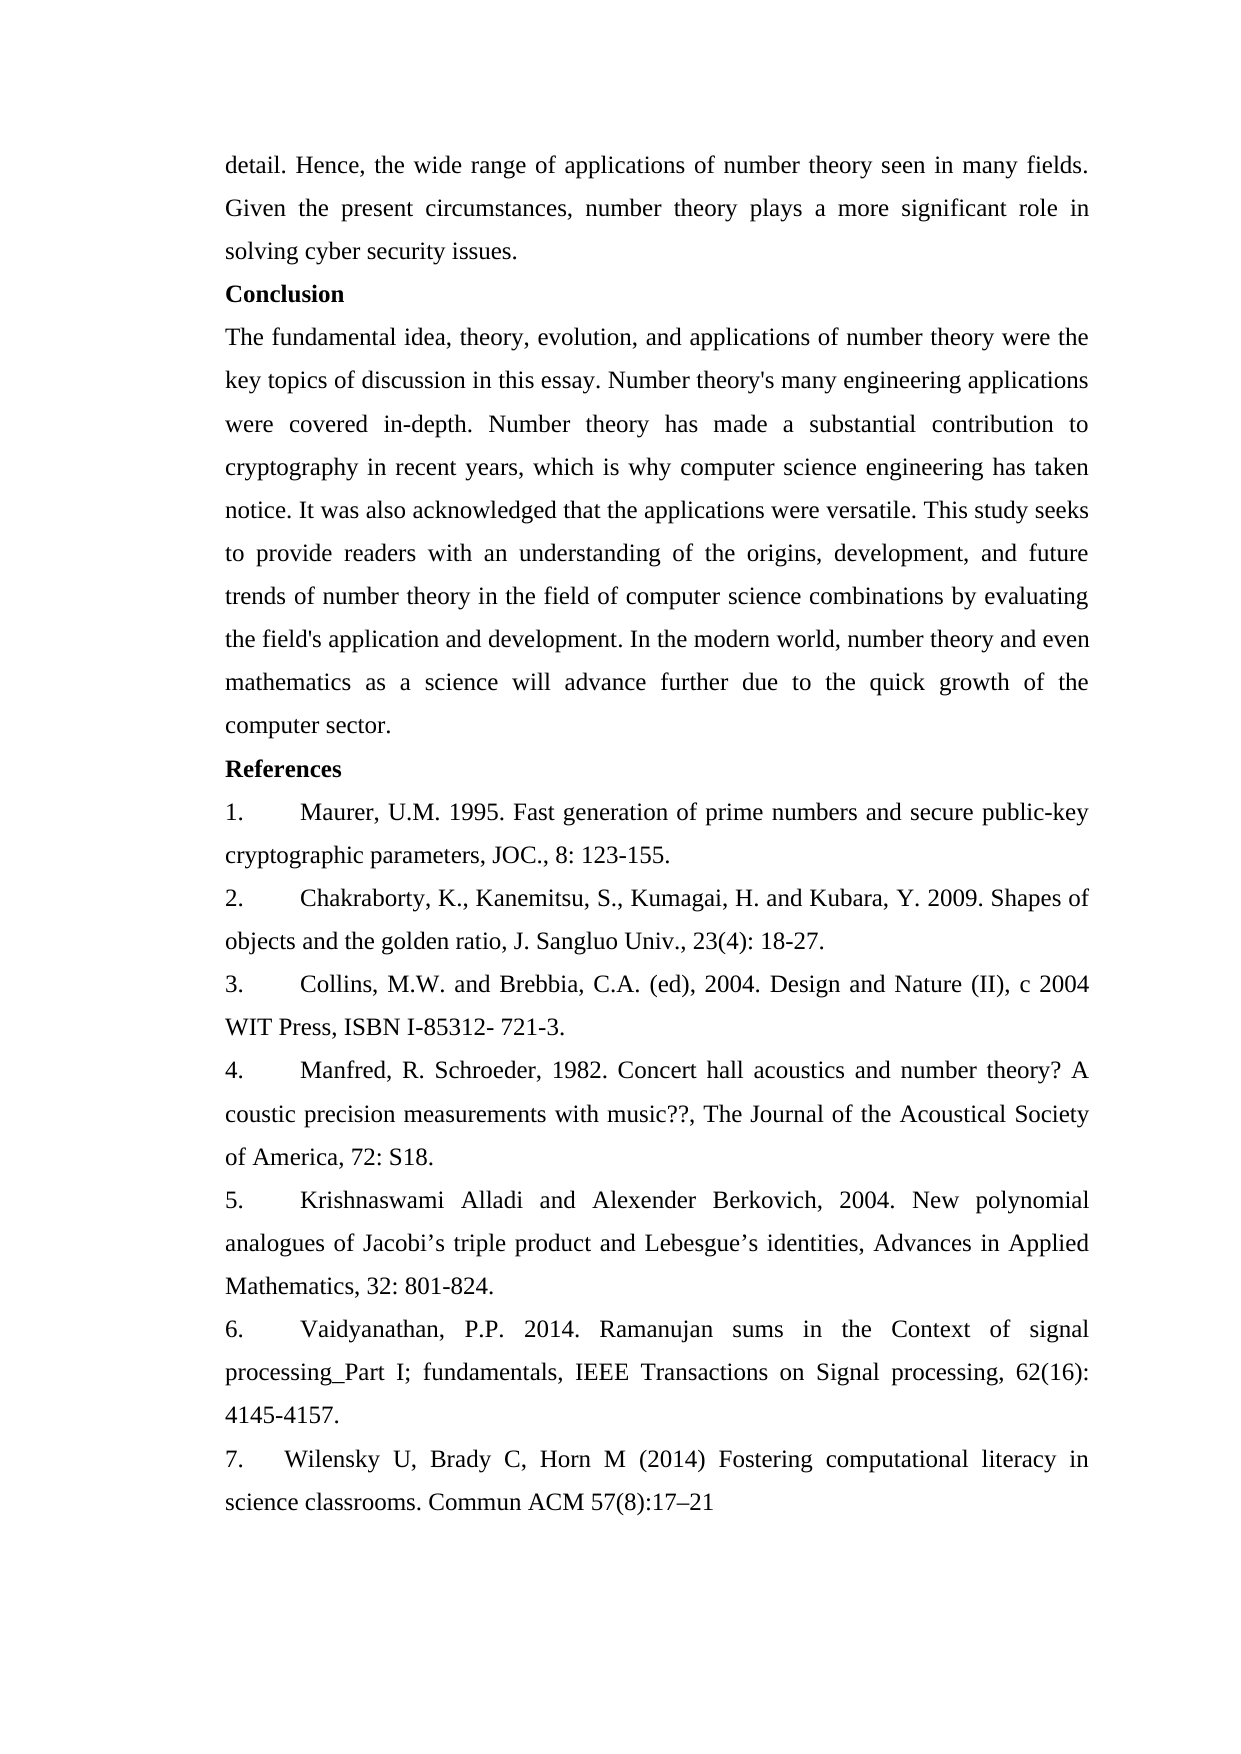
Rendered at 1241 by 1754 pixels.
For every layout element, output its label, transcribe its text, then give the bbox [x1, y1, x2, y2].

text References [225, 754, 1090, 782]
list Vaidyanathan, P.P. 2014. Ramanujan sums in the Context of signal processing_Part I; fundamentals, IEEE Transactions on Signal processing, 62(16): 4145-4157. [225, 1314, 1090, 1429]
list Collins, M.W. and Brebbia, C.A. (ed), 2004. Design and Nature (II), c 2004 WIT Press, ISBN I-85312- 721-3. [225, 969, 1090, 1041]
list Wilensky U, Brady C, Horn M (2014) Fostering computational literacy in science classrooms. Commun ACM 57(8):17–21 [225, 1444, 1090, 1516]
list Maurer, U.M. 1995. Fast generation of prime numbers and secure public-key cryptographic parameters, JOC., 8: 123-155. [225, 797, 1090, 869]
text Conclusion [225, 279, 1090, 308]
list Manfred, R. Schroeder, 1982. Concert hall acoustics and number theory? A coustic precision measurements with music??, The Journal of the Acoustical Society of America, 72: S18. [225, 1056, 1090, 1171]
text The fundamental idea, theory, evolution, and applications of number theory were the key topics of discussion in this essay. Number theory's many engineering applications were covered in-depth. Number theory has made a substantial contribution to cryptography in recent years, which is why computer science engineering has taken notice. It was also acknowledged that the applications were versatile. This study seeks to provide readers with an understanding of the origins, development, and future trends of number theory in the field of computer science combinations by evaluating the field's application and development. In the modern world, number theory and even mathematics as a science will advance further due to the quick growth of the computer sector. [225, 322, 1090, 739]
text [225, 150, 1090, 265]
list Chakraborty, K., Kanemitsu, S., Kumagai, H. and Kubara, Y. 2009. Shapes of objects and the golden ratio, J. Sangluo Univ., 23(4): 18-27. [225, 883, 1090, 955]
list Krishnaswami Alladi and Alexender Berkovich, 2004. New polynomial analogues of Jacobi’s triple product and Lebesgue’s identities, Advances in Applied Mathematics, 32: 801-824. [225, 1185, 1090, 1300]
